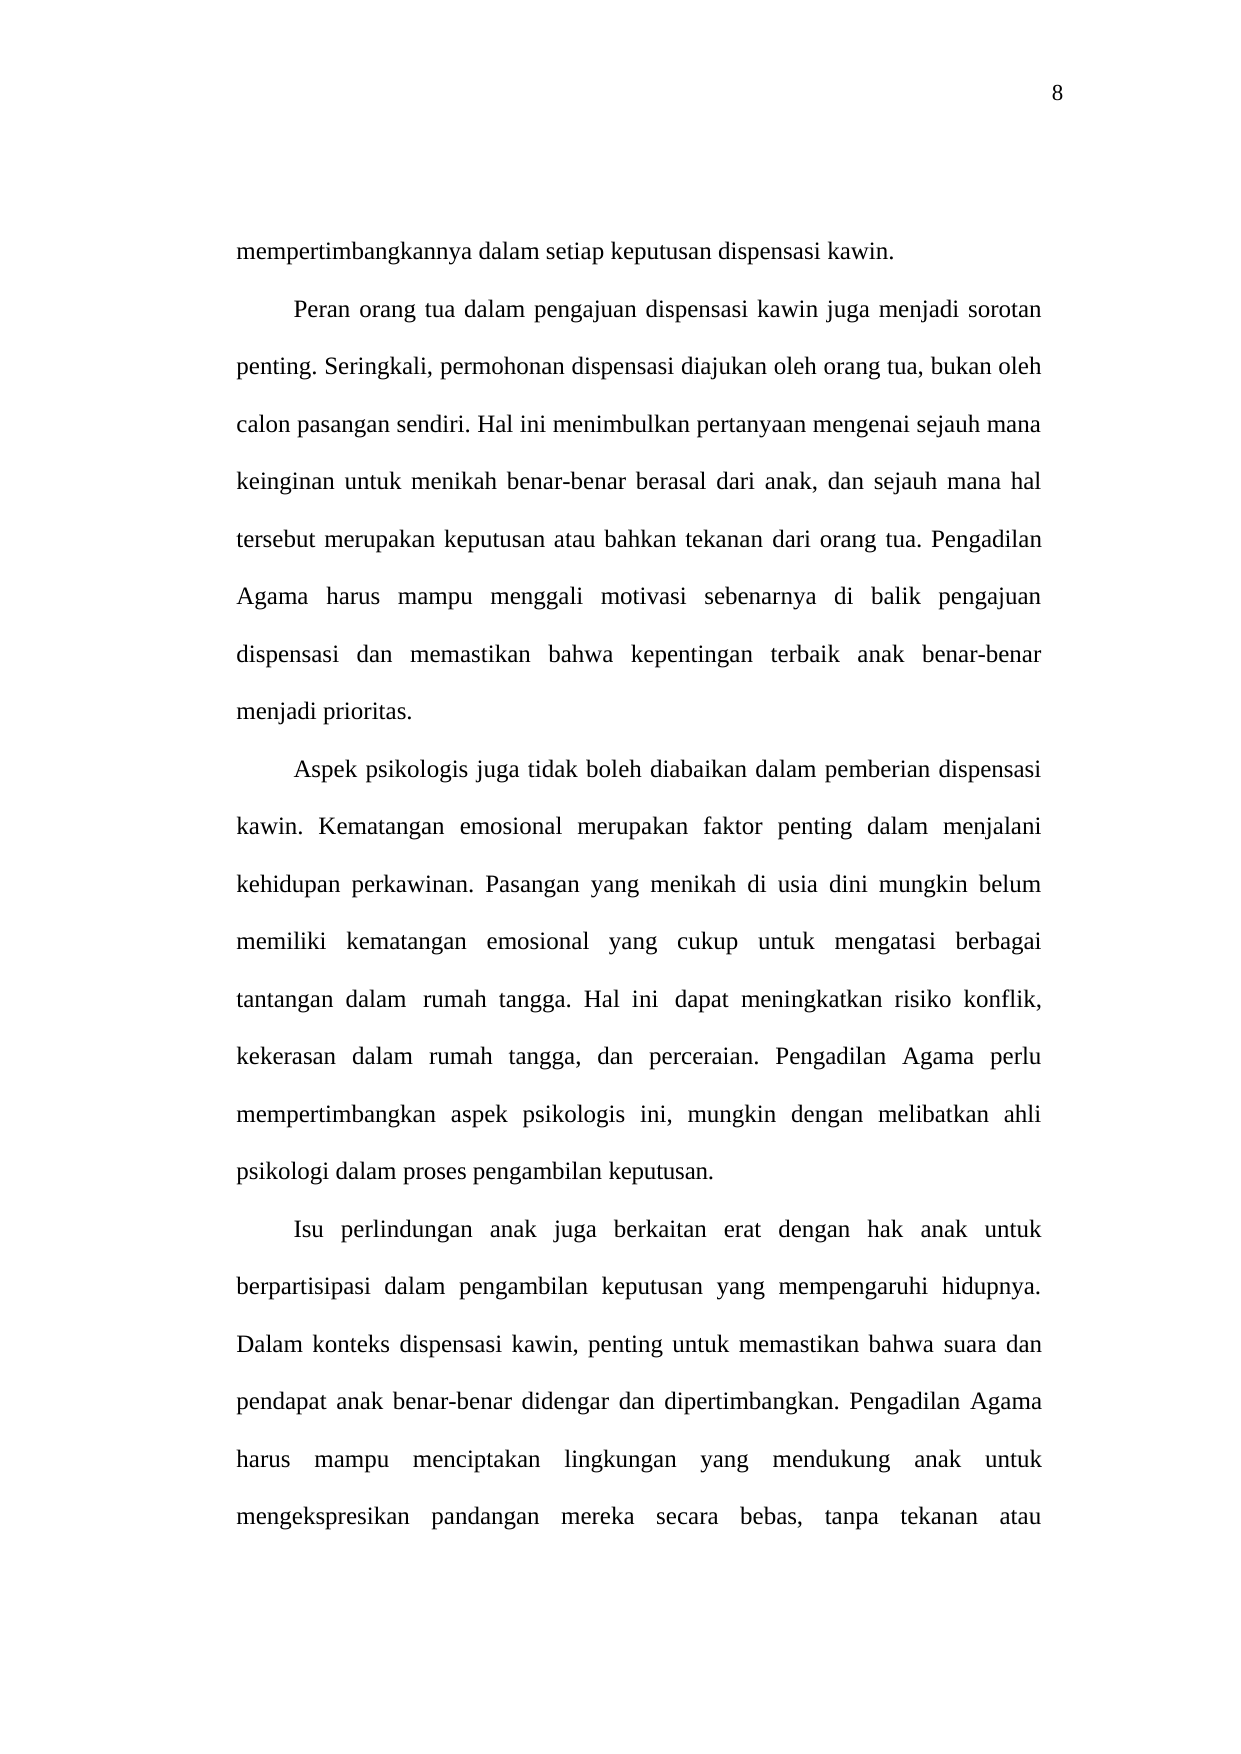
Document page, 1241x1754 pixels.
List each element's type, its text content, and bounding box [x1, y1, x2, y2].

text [236, 1214, 1042, 1530]
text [236, 236, 1042, 265]
text Aspek psikologis juga tidak boleh diabaikan dalam pemberian dispensasi kawin. Kematangan emosional merupakan faktor penting dalam menjalani kehidupan perkawinan. Pasangan yang menikah di usia dini mungkin belum memiliki kematangan emosional yang cukup untuk mengatasi berbagai tantangan dalam rumah tangga. Hal ini dapat meningkatkan risiko konflik, kekerasan dalam rumah tangga, dan perceraian. Pengadilan Agama perlu mempertimbangkan aspek psikologis ini, mungkin dengan melibatkan ahli psikologi dalam proses pengambilan keputusan. [236, 754, 1042, 1185]
text Peran orang tua dalam pengajuan dispensasi kawin juga menjadi sorotan penting. Seringkali, permohonan dispensasi diajukan oleh orang tua, bukan oleh calon pasangan sendiri. Hal ini menimbulkan pertanyaan mengenai sejauh mana keinginan untuk menikah benar-benar berasal dari anak, dan sejauh mana hal tersebut merupakan keputusan atau bahkan tekanan dari orang tua. Pengadilan Agama harus mampu menggali motivasi sebenarnya di balik pengajuan dispensasi dan memastikan bahwa kepentingan terbaik anak benar-benar menjadi prioritas. [236, 294, 1042, 725]
